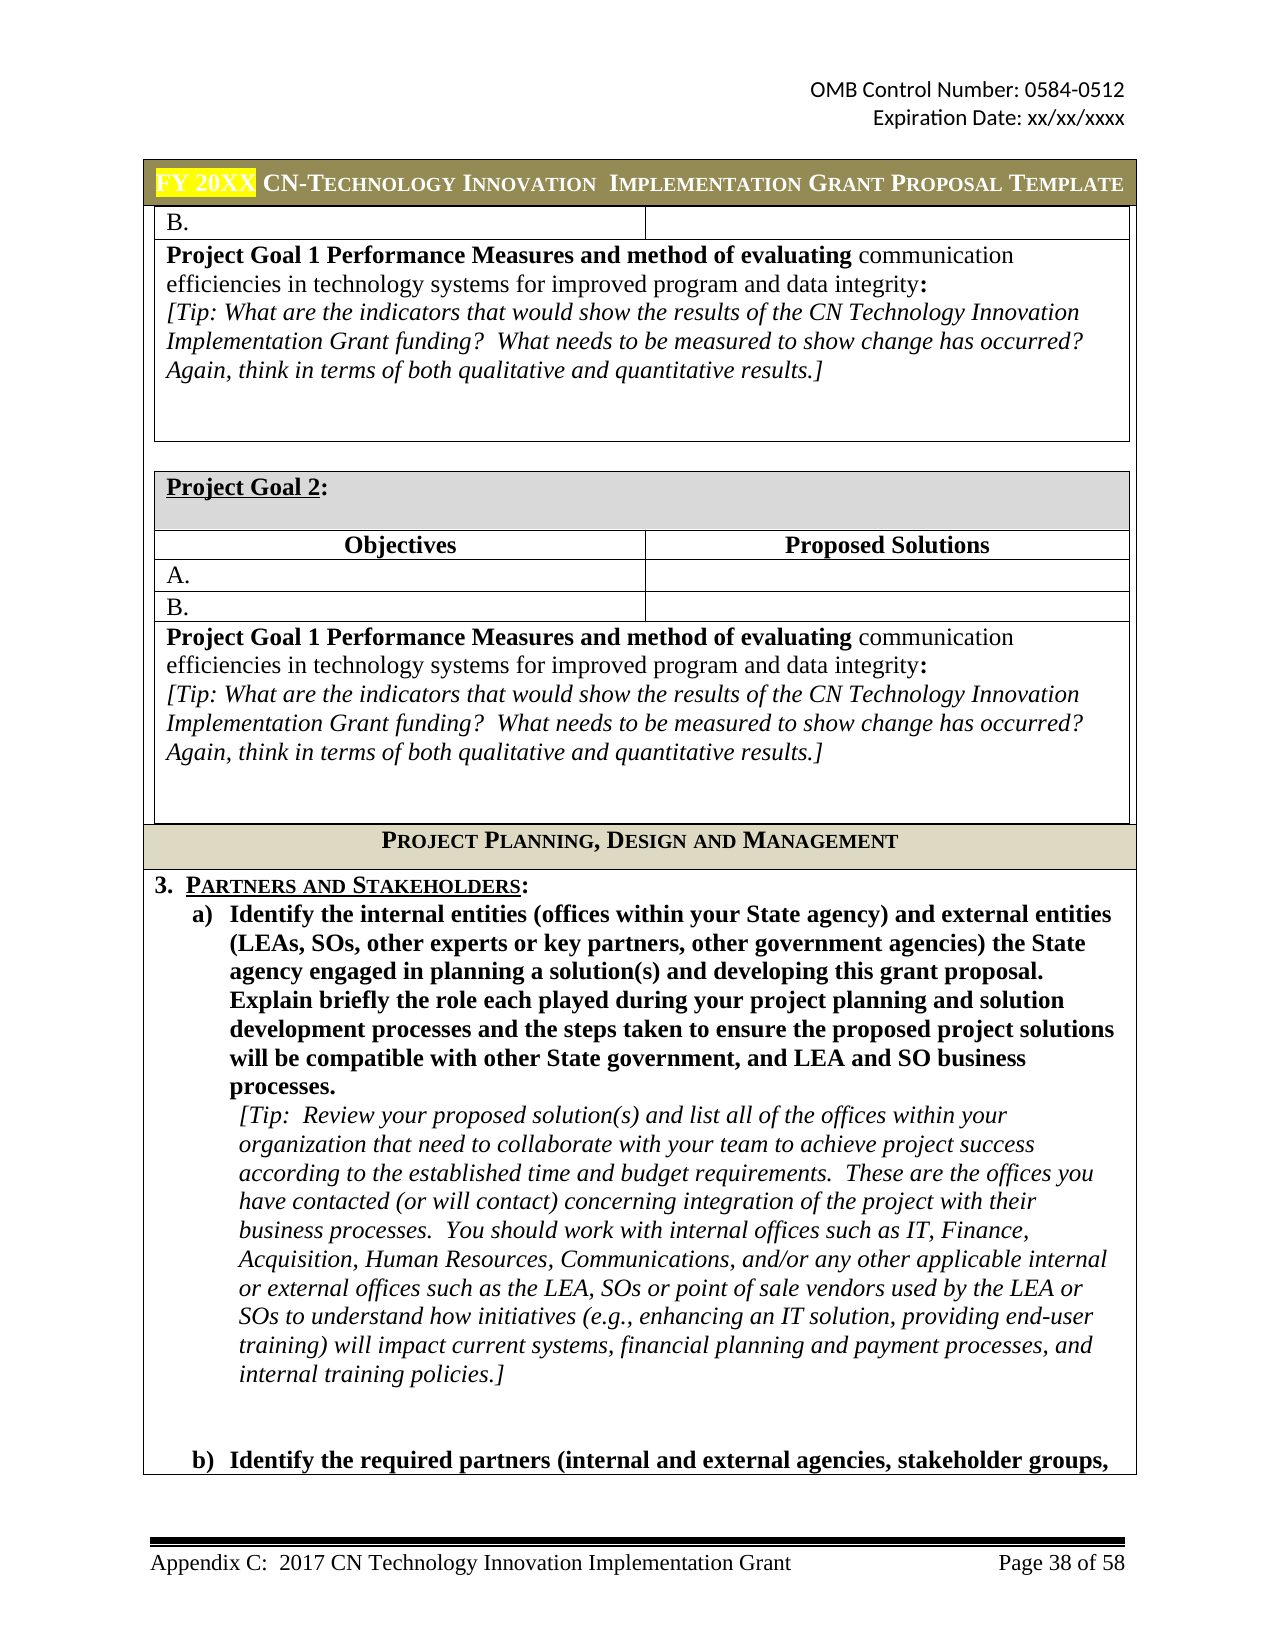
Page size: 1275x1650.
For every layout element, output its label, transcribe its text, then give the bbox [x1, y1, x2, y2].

table_cell Project Planning, Design and Management [144, 825, 1136, 869]
table_header FY 20XX CN-Technology Innovation Implementation Grant Proposal Template [144, 160, 1136, 205]
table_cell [144, 870, 1136, 1474]
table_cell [144, 206, 1136, 824]
